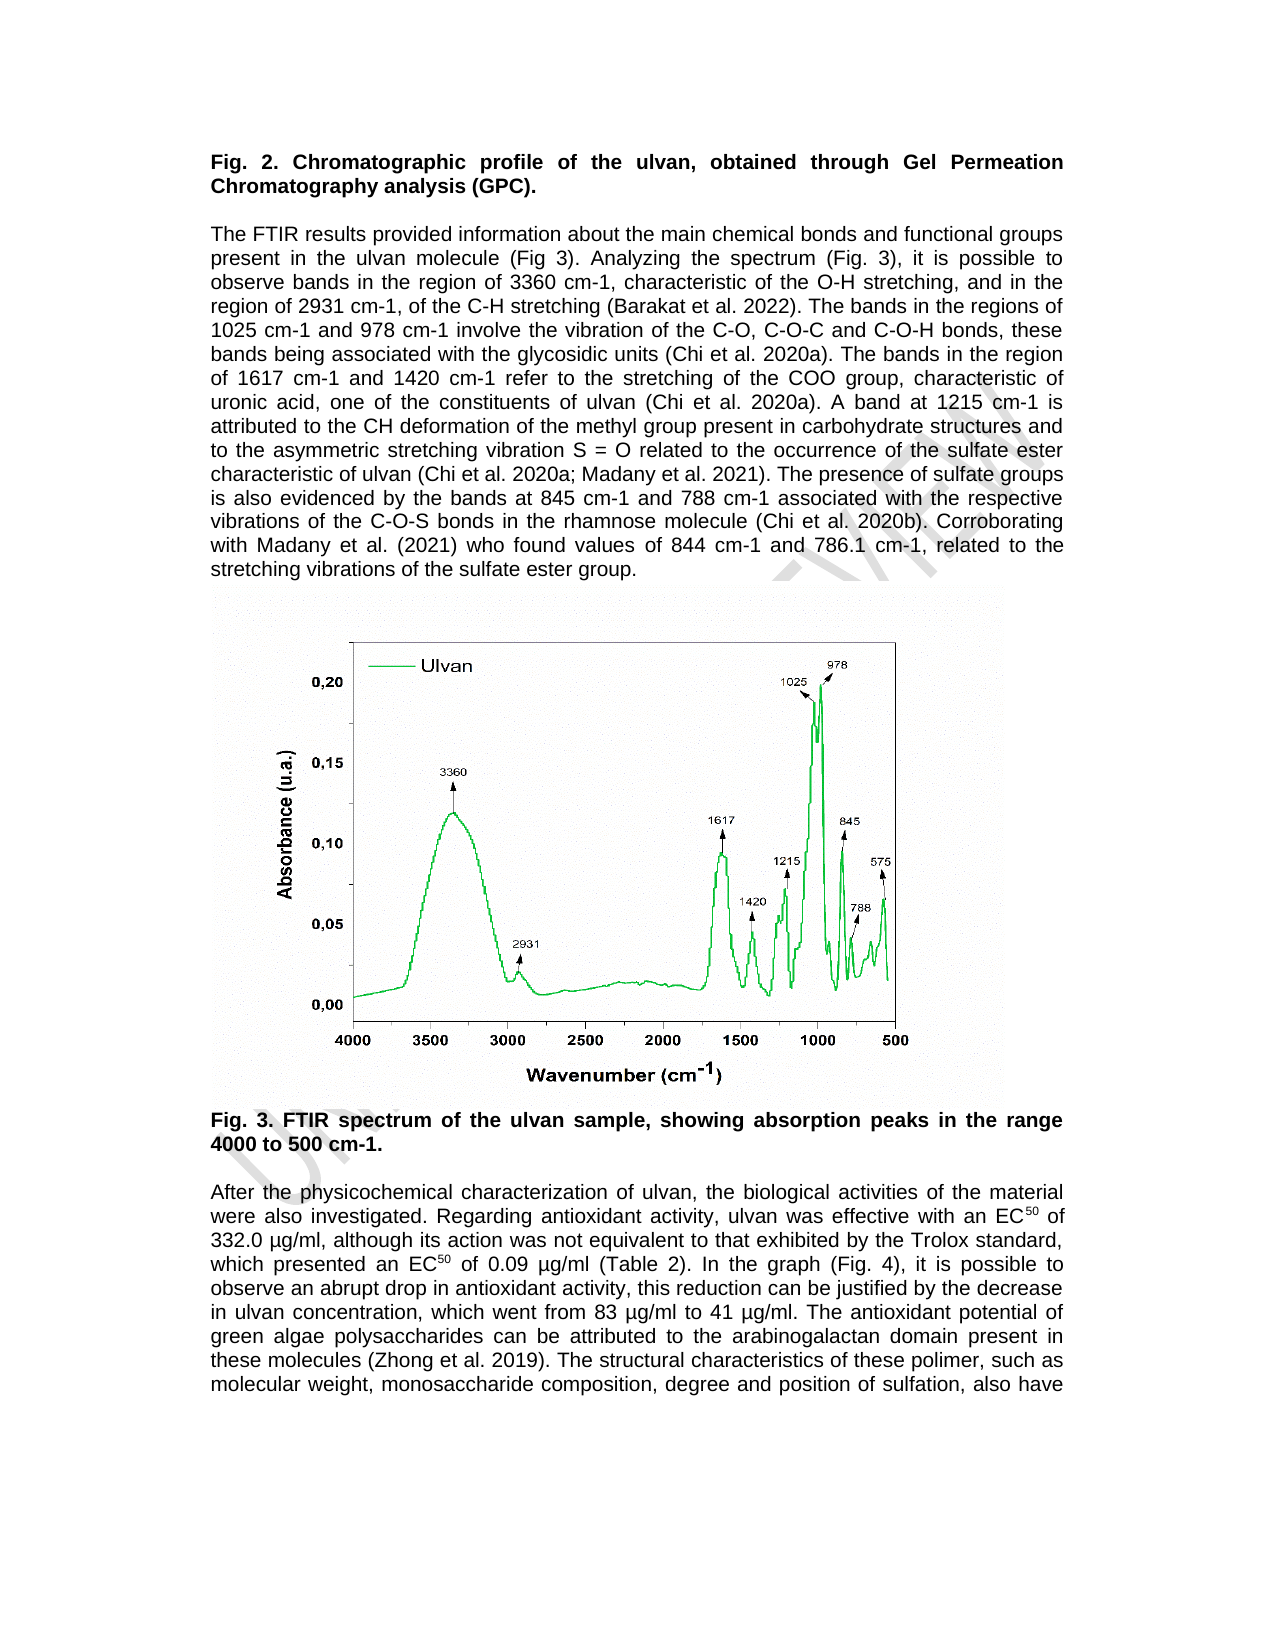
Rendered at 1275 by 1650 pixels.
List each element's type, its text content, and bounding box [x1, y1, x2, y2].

text Fig. 3. FTIR spectrum of the ulvan sample, showing absorption peaks in the range 4000 to 500 cm-1. [210, 1108, 1065, 1156]
text The FTIR results provided information about the main chemical bonds and functional groups present in the ulvan molecule (Fig 3). Analyzing the spectrum (Fig. 3), it is possible to observe bands in the region of 3360 cm-1, characteristic of the O-H stretching, and in the region of 2931 cm-1, of the C-H stretching (Barakat et al. 2022). The bands in the regions of 1025 cm-1 and 978 cm-1 involve the vibration of the C-O, C-O-C and C-O-H bonds, these bands being associated with the glycosidic units (Chi et al. 2020a). The bands in the region of 1617 cm-1 and 1420 cm-1 refer to the stretching of the COO group, characteristic of uronic acid, one of the constituents of ulvan (Chi et al. 2020a). A band at 1215 cm-1 is attributed to the CH deformation of the methyl group present in carbohydrate structures and to the asymmetric stretching vibration S = O related to the occurrence of the sulfate ester characteristic of ulvan (Chi et al. 2020a; Madany et al. 2021). The presence of sulfate groups is also evidenced by the bands at 845 cm-1 and 788 cm-1 associated with the respective vibrations of the C-O-S bonds in the rhamnose molecule (Chi et al. 2020b). Corroborating with Madany et al. (2021) who found values ​​of 844 cm-1 and 786.1 cm-1, related to the stretching vibrations of the sulfate ester group. [210, 222, 1065, 581]
picture [210, 581, 1006, 1109]
text Fig. 2. Chromatographic profile of the ulvan, obtained through Gel Permeation Chromatography analysis (GPC). [210, 150, 1065, 198]
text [210, 1180, 1065, 1396]
